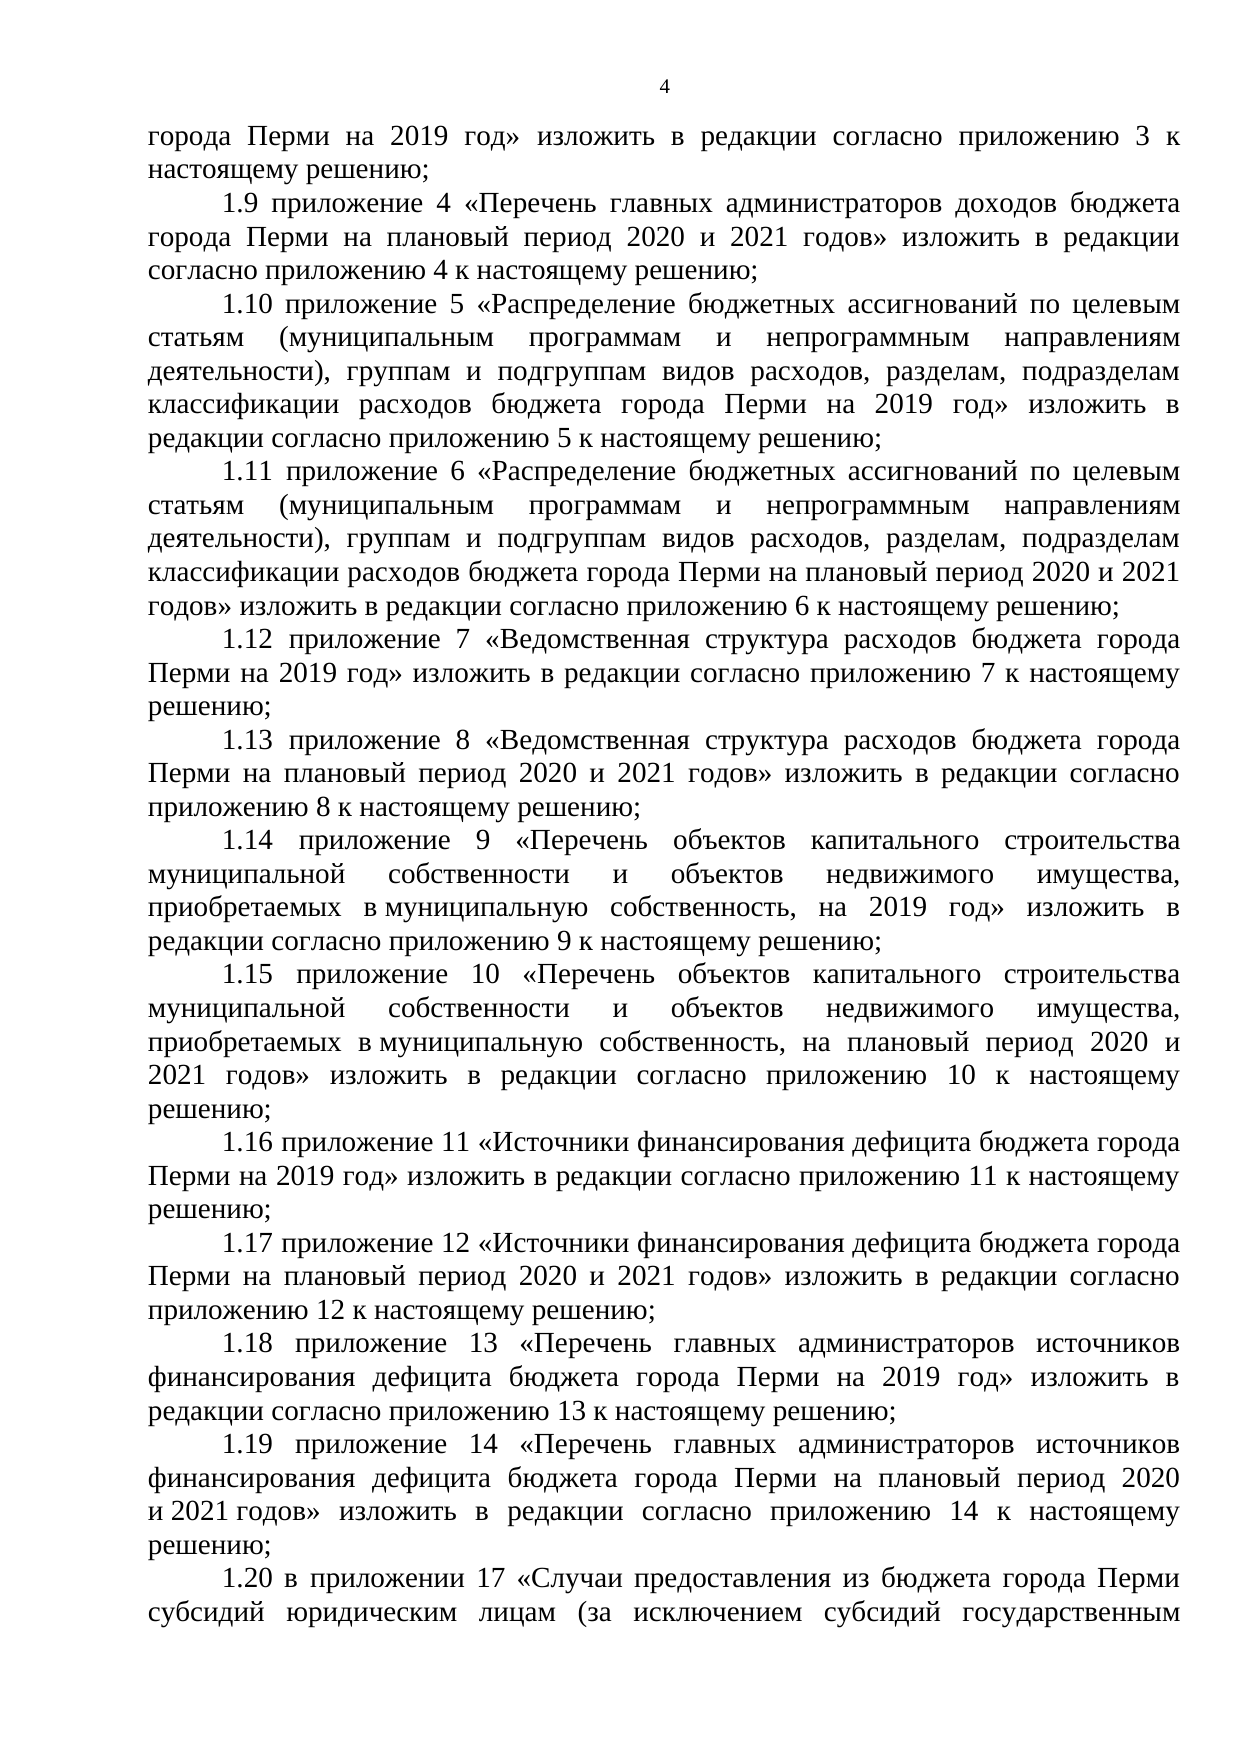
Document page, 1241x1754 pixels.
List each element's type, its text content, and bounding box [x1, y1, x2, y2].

text 1.18 приложение 13 «Перечень главных администраторов источников финансирования дефицита бюджета города Перми на 2019 год» изложить в редакции согласно приложению 13 к настоящему решению; [148, 1326, 1181, 1426]
text 1.14 приложение 9 «Перечень объектов капитального строительства муниципальной собственности и объектов недвижимого имущества, приобретаемых в муниципальную собственность, на 2019 год» изложить в редакции согласно приложению 9 к настоящему решению; [148, 822, 1181, 957]
text 1.13 приложение 8 «Ведомственная структура расходов бюджета города Перми на плановый период 2020 и 2021 годов» изложить в редакции согласно приложению 8 к настоящему решению; [148, 722, 1181, 822]
text 1.15 приложение 10 «Перечень объектов капитального строительства муниципальной собственности и объектов недвижимого имущества, приобретаемых в муниципальную собственность, на плановый период 2020 и 2021 годов» изложить в редакции согласно приложению 10 к настоящему решению; [148, 957, 1181, 1124]
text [148, 1560, 1181, 1627]
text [148, 118, 1181, 185]
text 1.10 приложение 5 «Распределение бюджетных ассигнований по целевым статьям (муниципальным программам и непрограммным направлениям деятельности), группам и подгруппам видов расходов, разделам, подразделам классификации расходов бюджета города Перми на 2019 год» изложить в редакции согласно приложению 5 к настоящему решению; [148, 286, 1181, 453]
text 1.11 приложение 6 «Распределение бюджетных ассигнований по целевым статьям (муниципальным программам и непрограммным направлениям деятельности), группам и подгруппам видов расходов, разделам, подразделам классификации расходов бюджета города Перми на плановый период 2020 и 2021 годов» изложить в редакции согласно приложению 6 к настоящему решению; [148, 453, 1181, 621]
text 1.16 приложение 11 «Источники финансирования дефицита бюджета города Перми на 2019 год» изложить в редакции согласно приложению 11 к настоящему решению; [148, 1124, 1181, 1225]
text 1.12 приложение 7 «Ведомственная структура расходов бюджета города Перми на 2019 год» изложить в редакции согласно приложению 7 к настоящему решению; [148, 621, 1181, 722]
text 1.17 приложение 12 «Источники финансирования дефицита бюджета города Перми на плановый период 2020 и 2021 годов» изложить в редакции согласно приложению 12 к настоящему решению; [148, 1225, 1181, 1326]
text 1.9 приложение 4 «Перечень главных администраторов доходов бюджета города Перми на плановый период 2020 и 2021 годов» изложить в редакции согласно приложению 4 к настоящему решению; [148, 185, 1181, 286]
text 1.19 приложение 14 «Перечень главных администраторов источников финансирования дефицита бюджета города Перми на плановый период 2020 и 2021 годов» изложить в редакции согласно приложению 14 к настоящему решению; [148, 1426, 1181, 1560]
